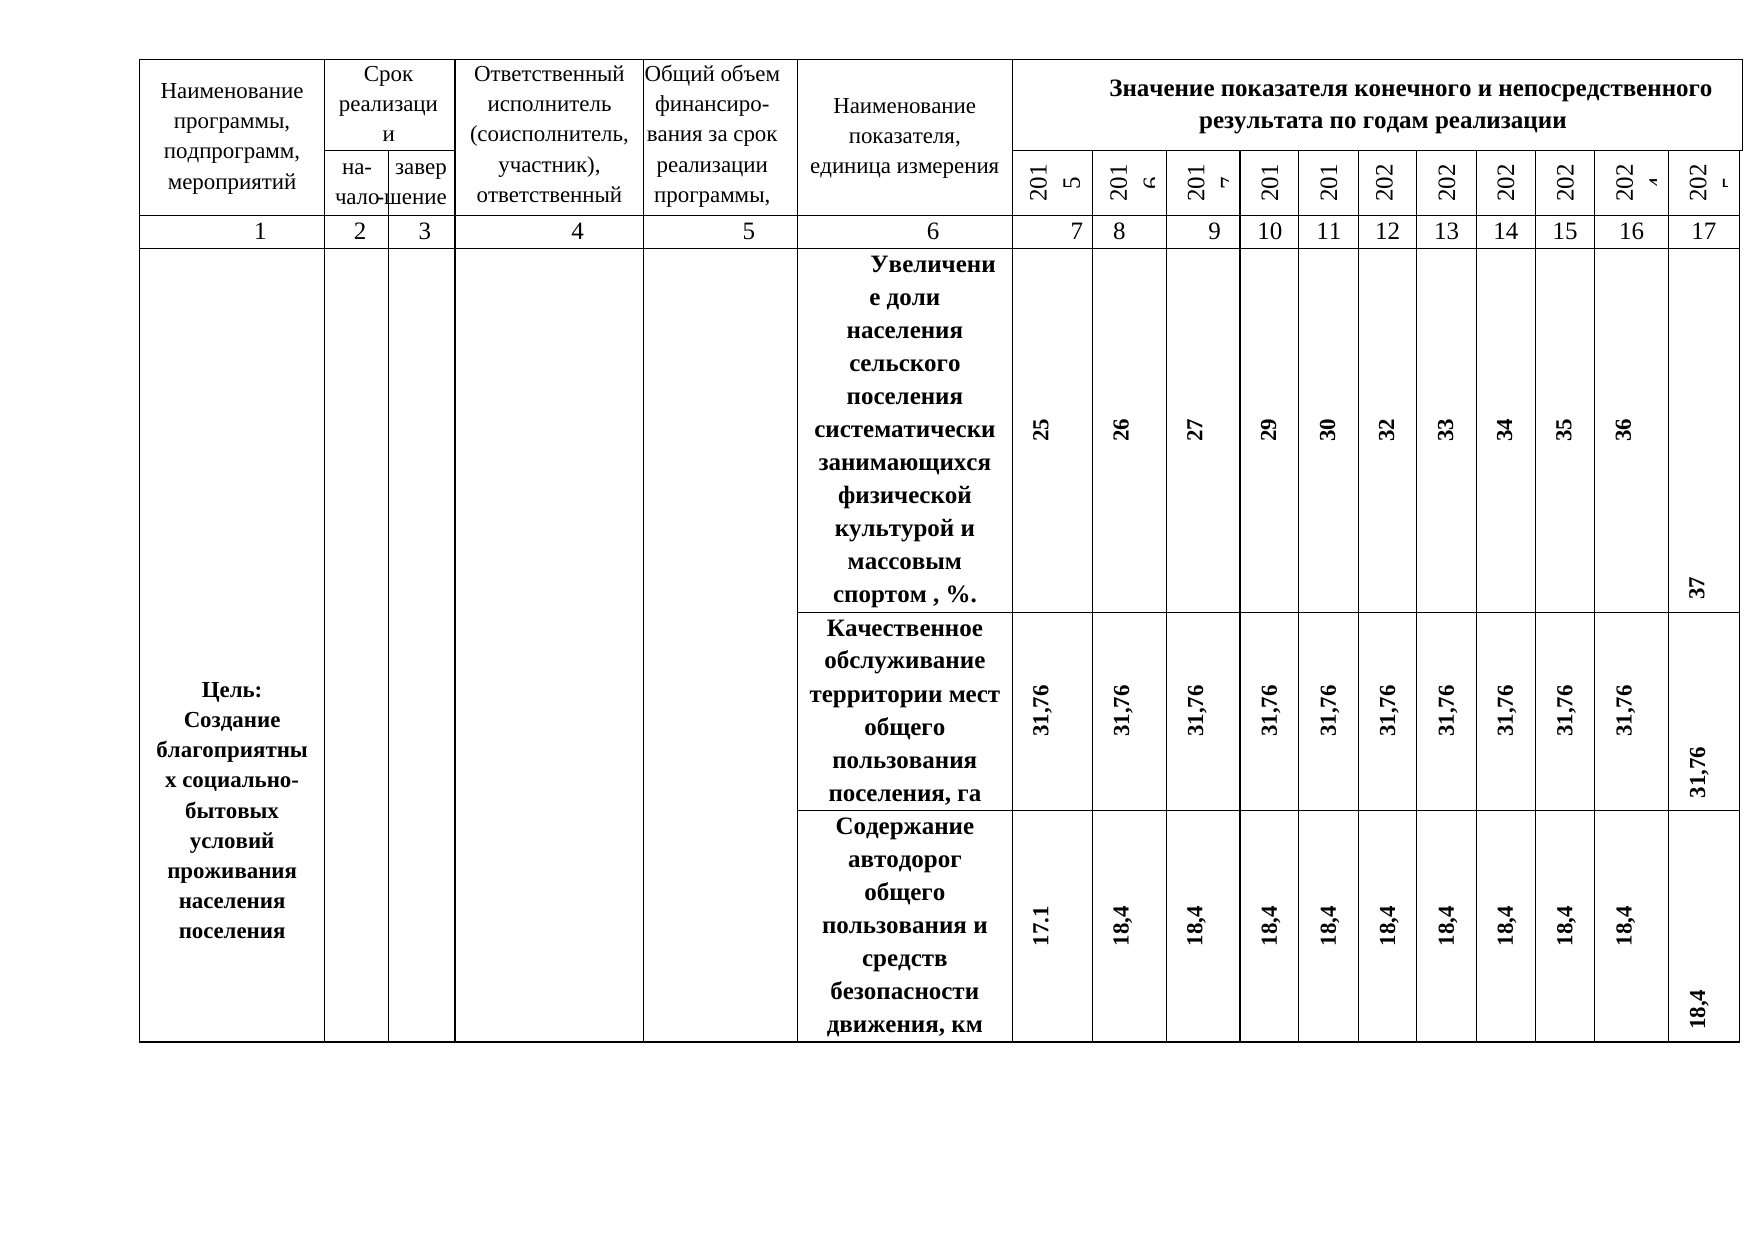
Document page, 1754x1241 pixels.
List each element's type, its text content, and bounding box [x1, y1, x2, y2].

table_cell 16 [1595, 216, 1668, 248]
table_cell 2 [325, 216, 388, 248]
table_cell 18,4 [1299, 811, 1358, 1041]
table_cell 18,4 [1417, 811, 1476, 1041]
table_cell 31,76 [1669, 613, 1739, 810]
table_cell 2019 [1299, 151, 1358, 215]
table_cell 33 [1417, 249, 1476, 612]
table_cell 13 [1417, 216, 1476, 248]
table_cell 18,4 [1595, 811, 1668, 1041]
table_cell 31,76 [1359, 613, 1416, 810]
table_header Наименование программы, подпрограмм, мероприятий [140, 60, 324, 215]
table_cell 1 [140, 216, 324, 248]
table_cell 31,76 [1093, 613, 1166, 810]
table_cell 31,76 [1477, 613, 1535, 810]
table_header Общий объем финансиро-вания за срок реализации программы, тыс. руб. [644, 60, 797, 215]
table_cell 31,76 [1013, 613, 1092, 810]
table_cell Качественное обслуживание территории мест общего пользования поселения, га [798, 613, 1012, 810]
table_cell 27 [1167, 249, 1239, 612]
table_cell 18,4 [1536, 811, 1594, 1041]
table_cell 37 [1669, 249, 1739, 612]
table_cell 11 [1299, 216, 1358, 248]
table_cell 2023 [1536, 151, 1594, 215]
table_cell 14 [1477, 216, 1535, 248]
table_cell 3 [389, 216, 454, 248]
table_cell 31,76 [1536, 613, 1594, 810]
table_cell 2020 [1359, 151, 1416, 215]
table_cell 31,76 [1417, 613, 1476, 810]
table_cell 2024 [1595, 151, 1668, 215]
table_cell 18,4 [1167, 811, 1239, 1041]
table_cell 31,76 [1299, 613, 1358, 810]
table_cell 17.1 [1013, 811, 1092, 1041]
table_cell 2025 [1669, 151, 1739, 215]
table_cell 18,4 [1093, 811, 1166, 1041]
table_cell 2021 [1417, 151, 1476, 215]
table_cell 17 [1669, 216, 1739, 248]
table_cell 12 [1359, 216, 1416, 248]
table_cell 25 [1013, 249, 1092, 612]
table_cell 10 [1241, 216, 1298, 248]
table_cell 18,4 [1669, 811, 1739, 1041]
table_header Ответственный исполнитель (соисполнитель, участник), ответственный за реализацию [456, 60, 643, 215]
table_cell 36 [1595, 249, 1668, 612]
table_cell 8 [1093, 216, 1166, 248]
table_cell 15 [1536, 216, 1594, 248]
table_cell Содержание автодорог общего пользования и средств безопасности движения, км [798, 811, 1012, 1041]
table_cell 34 [1477, 249, 1535, 612]
table_cell 9 [1167, 216, 1239, 248]
table_cell 26 [1093, 249, 1166, 612]
table_cell 5 [644, 216, 797, 248]
table_cell 2018 [1241, 151, 1298, 215]
table_header Значение показателя конечного и непосредственного результата по годам реализации [1013, 60, 1742, 150]
table_cell 31,76 [1241, 613, 1298, 810]
table_cell 2015 [1013, 151, 1092, 215]
table_cell 32 [1359, 249, 1416, 612]
table_cell на-чало [325, 151, 388, 215]
table_cell 35 [1536, 249, 1594, 612]
table_cell 18,4 [1477, 811, 1535, 1041]
table_cell 2022 [1477, 151, 1535, 215]
table_cell 2017 [1167, 151, 1239, 215]
table_header Наименование показателя, единица измерения [798, 60, 1012, 215]
table_cell 4 [456, 216, 643, 248]
table_cell 6 [798, 216, 1012, 248]
table_cell 18,4 [1359, 811, 1416, 1041]
table_cell 29 [1241, 249, 1298, 612]
table_cell 2016 [1093, 151, 1166, 215]
table_cell 7 [1013, 216, 1092, 248]
table_cell Увеличение доли населения сельского поселения систематически занимающихся физической культурой и массовым спортом , %. [798, 249, 1012, 612]
table_header Срок реализации [325, 60, 454, 150]
table_cell 30 [1299, 249, 1358, 612]
table_cell 31,76 [1167, 613, 1239, 810]
table_cell завер-шение [389, 151, 454, 215]
table_cell 31,76 [1595, 613, 1668, 810]
table_cell 18,4 [1241, 811, 1298, 1041]
